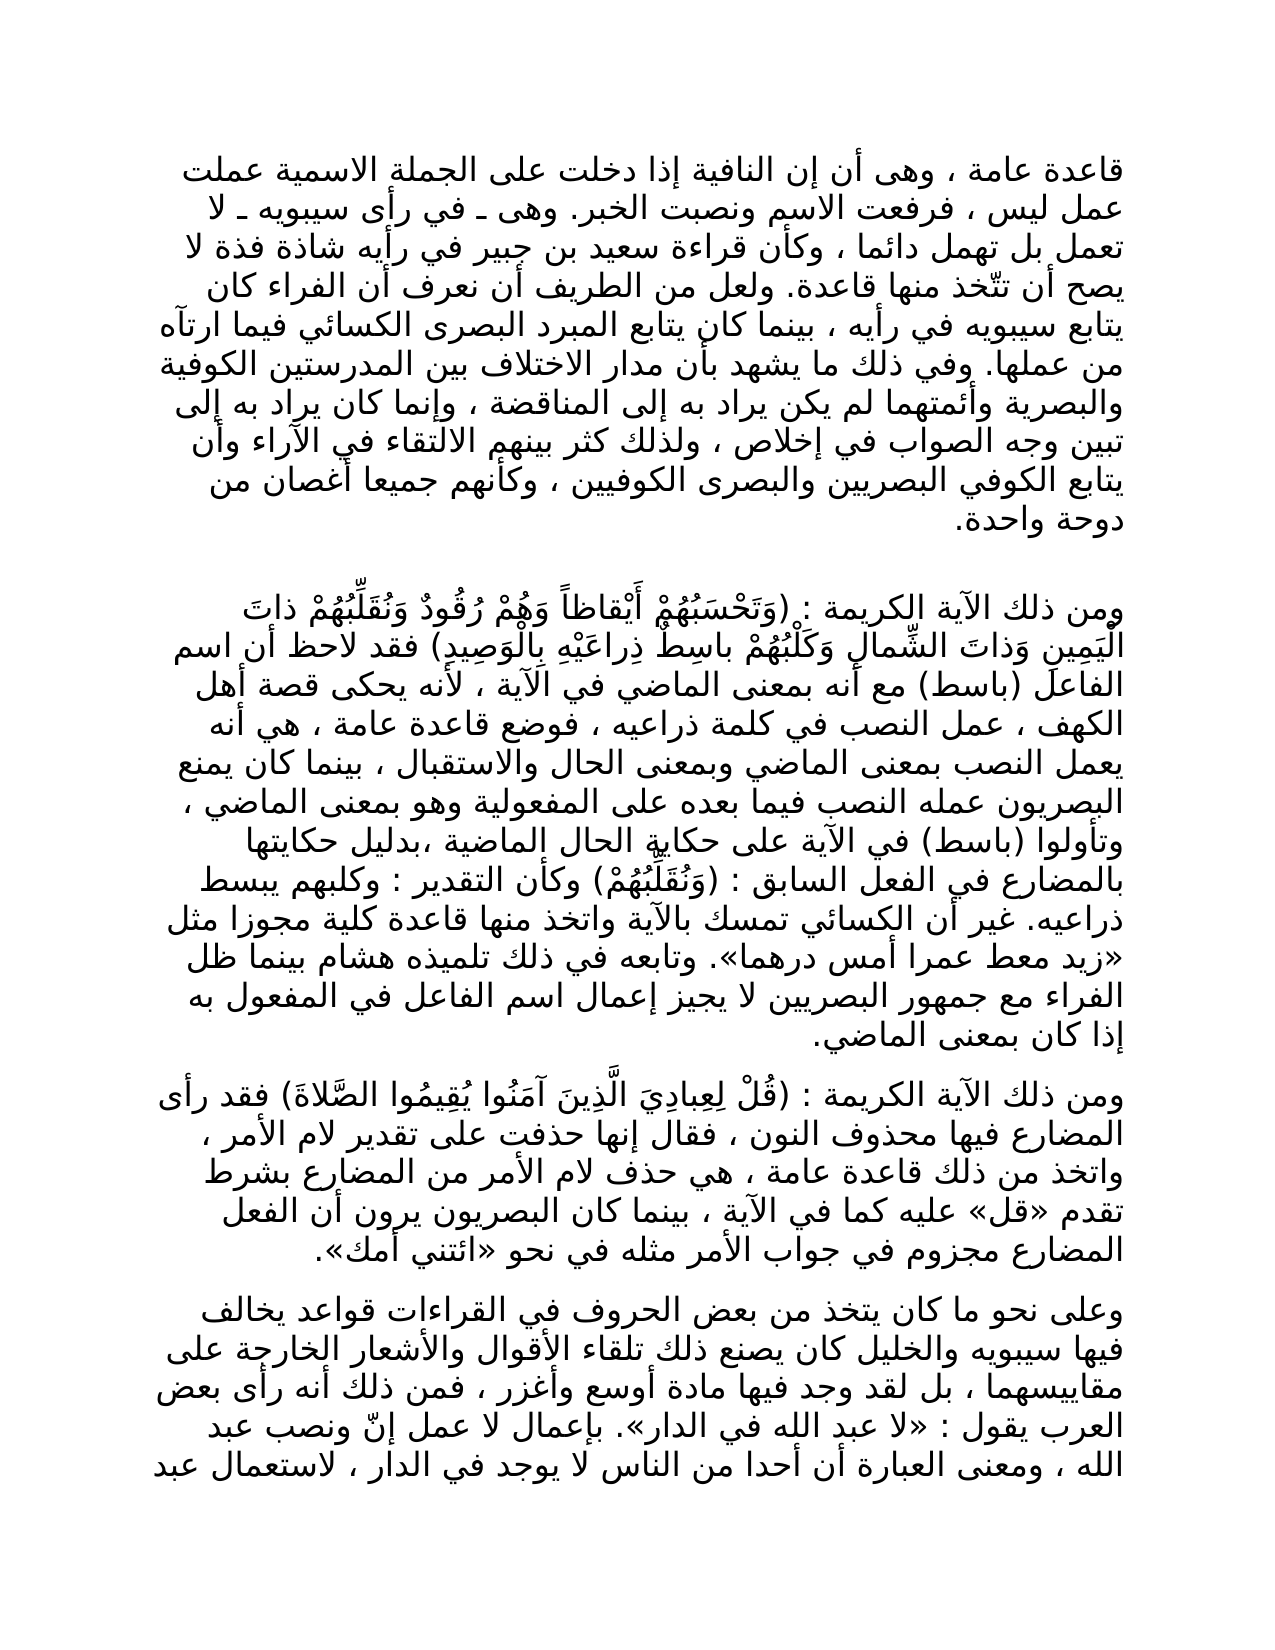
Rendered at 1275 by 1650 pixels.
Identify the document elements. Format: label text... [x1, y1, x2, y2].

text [150, 1290, 1125, 1484]
text ومن ذلك الآية الكريمة : (وَتَحْسَبُهُمْ أَيْقاظاً وَهُمْ رُقُودٌ وَنُقَلِّبُهُمْ ذاتَ الْيَمِينِ وَذاتَ الشِّمالِ وَكَلْبُهُمْ باسِطٌ ذِراعَيْهِ بِالْوَصِيدِ) فقد لاحظ أن اسم الفاعل (باسط) مع أنه بمعنى الماضي في الآية ، لأنه يحكى قصة أهل الكهف ، عمل النصب في كلمة ذراعيه ، فوضع قاعدة عامة ، هي أنه يعمل النصب بمعنى الماضي وبمعنى الحال والاستقبال ، بينما كان يمنع البصريون عمله النصب فيما بعده على المفعولية وهو بمعنى الماضي ، وتأولوا (باسط) في الآية على حكاية الحال الماضية ،بدليل حكايتها بالمضارع في الفعل السابق : (وَنُقَلِّبُهُمْ) وكأن التقدير : وكلبهم يبسط ذراعيه. غير أن الكسائي تمسك بالآية واتخذ منها قاعدة كلية مجوزا مثل «زيد معط عمرا أمس درهما». وتابعه في ذلك تلميذه هشام بينما ظل الفراء مع جمهور البصريين لا يجيز إعمال اسم الفاعل في المفعول به إذا كان بمعنى الماضي. [150, 588, 1125, 1054]
text ومن ذلك الآية الكريمة : (قُلْ لِعِبادِيَ الَّذِينَ آمَنُوا يُقِيمُوا الصَّلاةَ) فقد رأى المضارع فيها محذوف النون ، فقال إنها حذفت على تقدير لام الأمر ، واتخذ من ذلك قاعدة عامة ، هي حذف لام الأمر من المضارع بشرط تقدم «قل» عليه كما في الآية ، بينما كان البصريون يرون أن الفعل المضارع مجزوم في جواب الأمر مثله في نحو «ائتني أمك». [150, 1075, 1125, 1269]
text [150, 150, 1125, 538]
